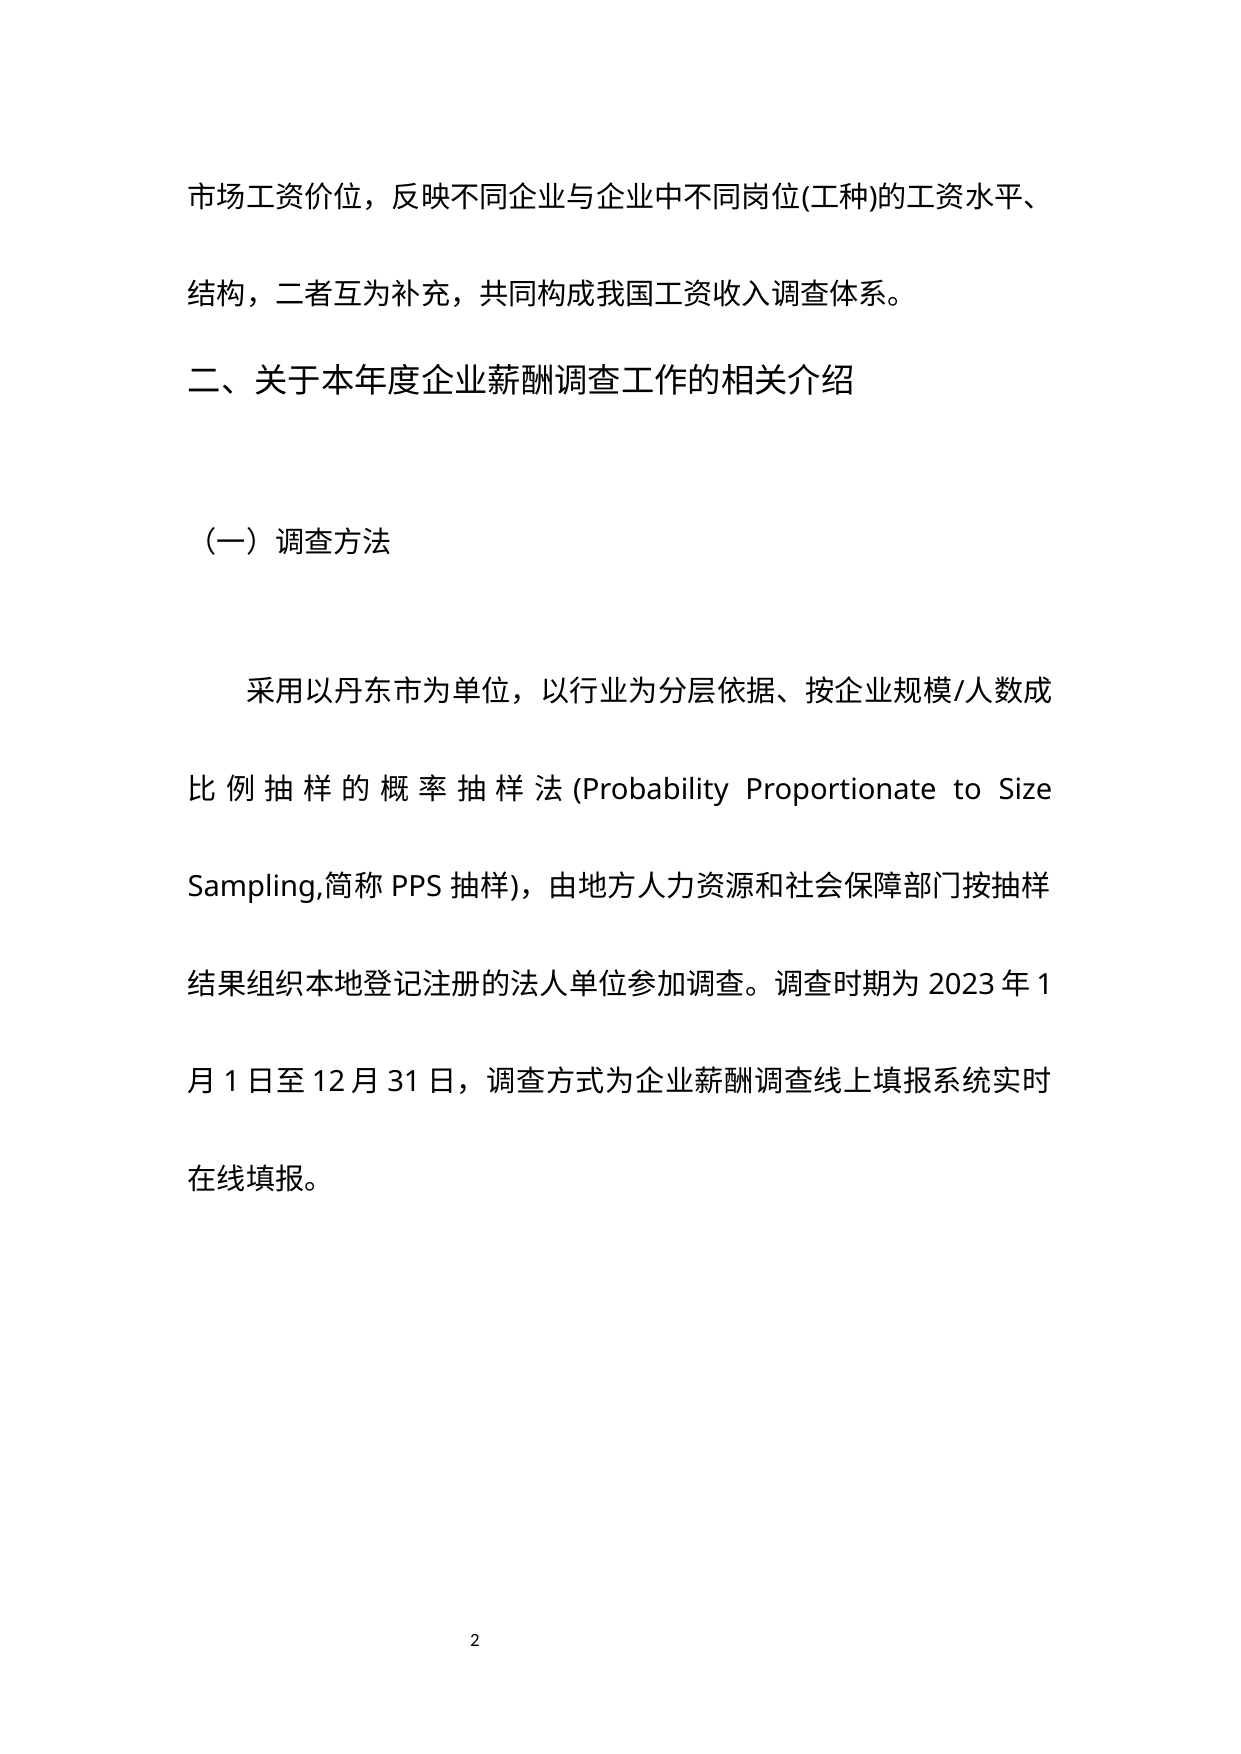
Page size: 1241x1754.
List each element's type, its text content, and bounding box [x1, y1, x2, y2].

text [187, 162, 1053, 324]
subtitle 调查方法 [187, 507, 1053, 572]
list 关于本年度企业薪酬调查工作的相关介绍 [187, 346, 1053, 411]
text 采用以丹东市为单位，以行业为分层依据、按企业规模/人数成比例抽样的概率抽样法(Probability Proportionate to Size Sampling,简称 PPS 抽样)，由地方人力资源和社会保障部门按抽样结果组织本地登记注册的法人单位参加调查。调查时期为2023年1月1日至12月31日，调查方式为企业薪酬调查线上填报系统实时在线填报。 [187, 657, 1053, 1209]
